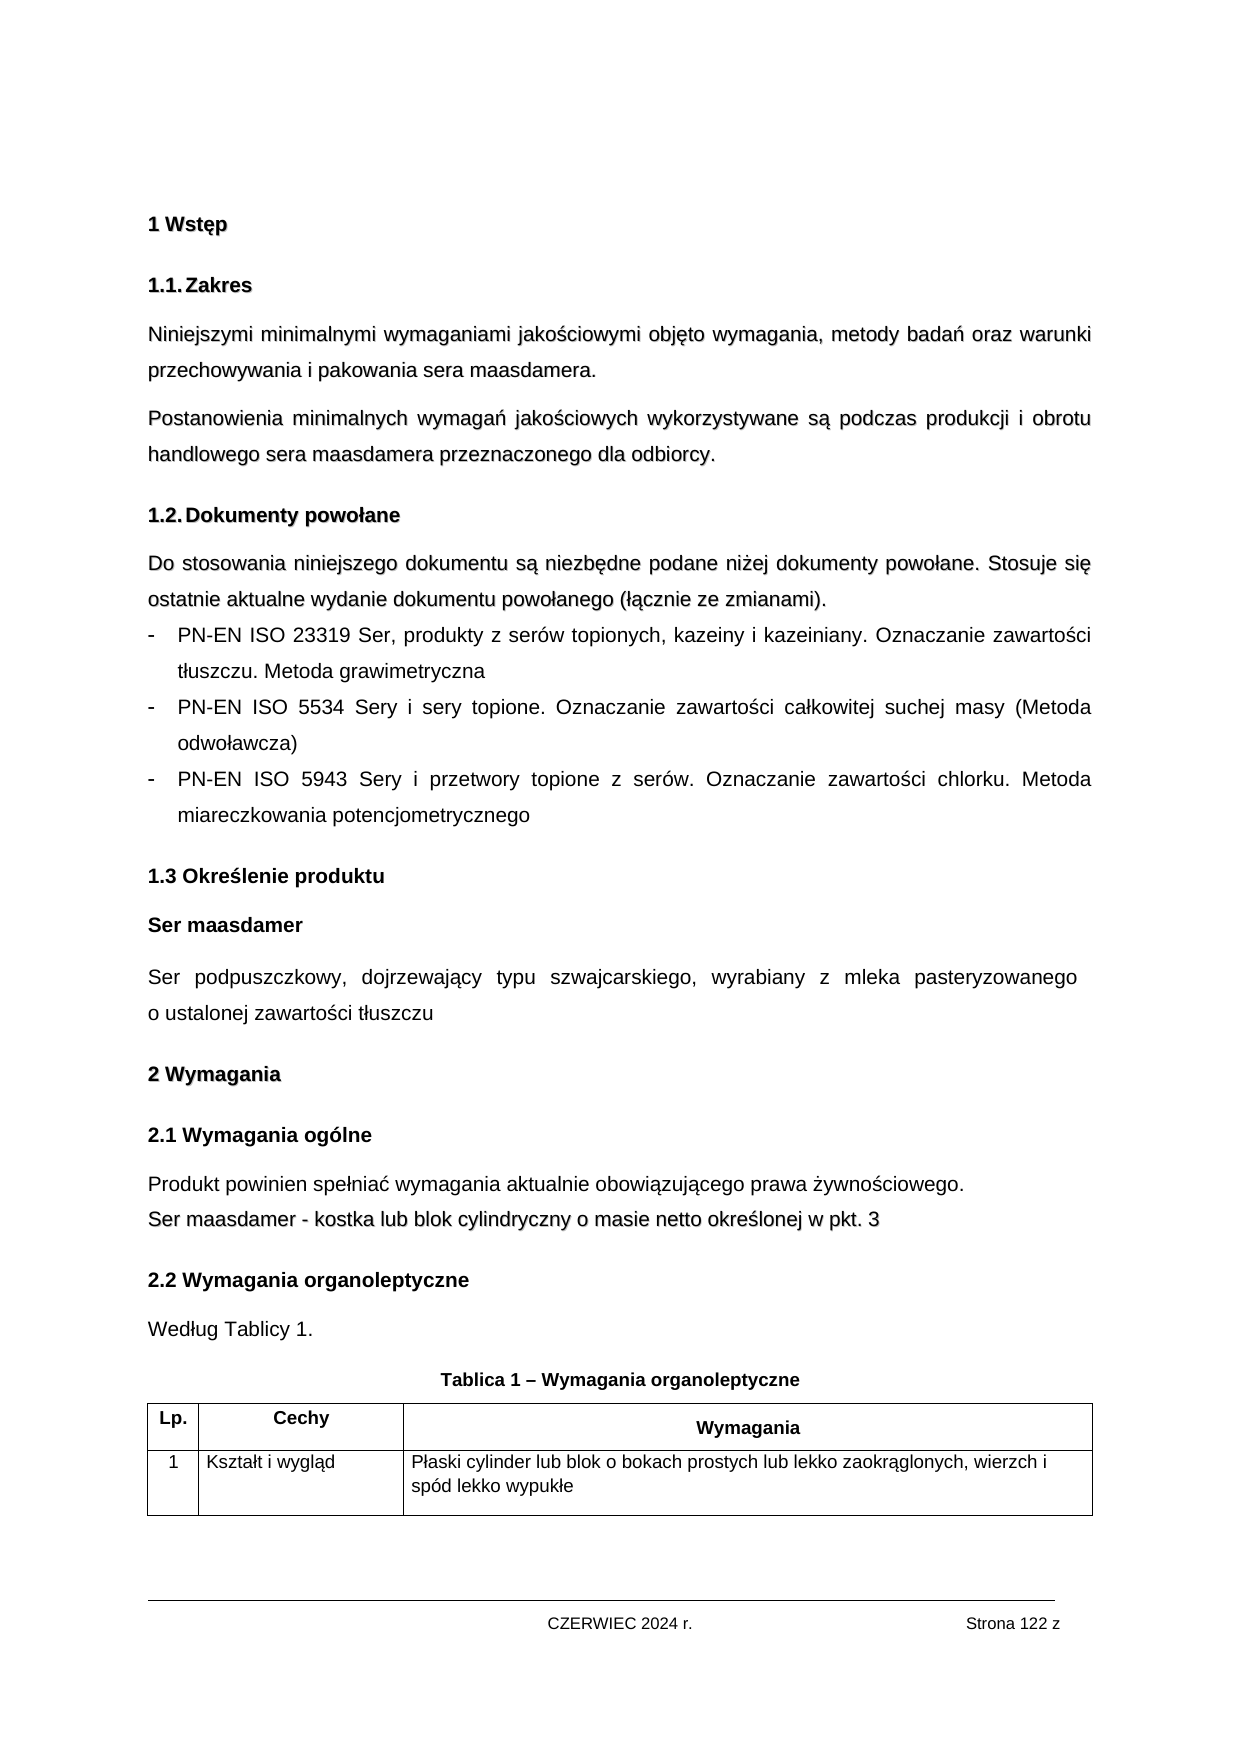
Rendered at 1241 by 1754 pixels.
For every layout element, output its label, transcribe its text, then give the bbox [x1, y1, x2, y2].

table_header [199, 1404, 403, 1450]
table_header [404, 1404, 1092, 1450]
text 2.2 Wymagania organoleptyczne [148, 1268, 1092, 1292]
text Do stosowania niniejszego dokumentu są niezbędne podane niżej dokumenty powołane. Stosuje się ostatnie aktualne wydanie dokumentu powołanego (łącznie ze zmianami). [148, 551, 1092, 611]
text Niniejszymi minimalnymi wymaganiami jakościowymi objęto wymagania, metody badań oraz warunki przechowywania i pakowania sera maasdamera. [148, 322, 1092, 381]
list PN-EN ISO 5534 Sery i sery topione. Oznaczanie zawartości całkowitej suchej masy (Metoda odwoławcza) [148, 695, 1092, 755]
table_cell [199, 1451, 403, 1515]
text Ser podpuszczkowy, dojrzewający typu szwajcarskiego, wyrabiany z mleka pasteryzowanego o ustalonej zawartości tłuszczu [148, 965, 1092, 1025]
text Postanowienia minimalnych wymagań jakościowych wykorzystywane są podczas produkcji i obrotu handlowego sera maasdamera przeznaczonego dla odbiorcy. [148, 406, 1092, 466]
text Produkt powinien spełniać wymagania aktualnie obowiązującego prawa żywnościowego. [148, 1171, 1092, 1195]
list Dokumenty powołane [148, 503, 1092, 527]
subtitle Tablica 1 – Wymagania organoleptyczne [148, 1369, 1092, 1391]
text 1 Wstęp [148, 212, 1092, 236]
text Ser maasdamer [148, 912, 1092, 936]
text 2.1 Wymagania ogólne [148, 1123, 1092, 1147]
text 1.3 Określenie produktu [148, 864, 1092, 888]
text 2 Wymagania [148, 1062, 1092, 1086]
list Zakres [148, 273, 1092, 297]
text Według Tablicy 1. [148, 1317, 1092, 1341]
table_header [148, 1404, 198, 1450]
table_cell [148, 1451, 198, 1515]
list PN-EN ISO 23319 Ser, produkty z serów topionych, kazeiny i kazeiniany. Oznaczanie zawartości tłuszczu. Metoda grawimetryczna [148, 623, 1092, 683]
list PN-EN ISO 5943 Sery i przetwory topione z serów. Oznaczanie zawartości chlorku. Metoda miareczkowania potencjometrycznego [148, 767, 1092, 827]
text Ser maasdamer - kostka lub blok cylindryczny o masie netto określonej w pkt. 3 [148, 1207, 1092, 1231]
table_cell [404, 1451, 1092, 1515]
